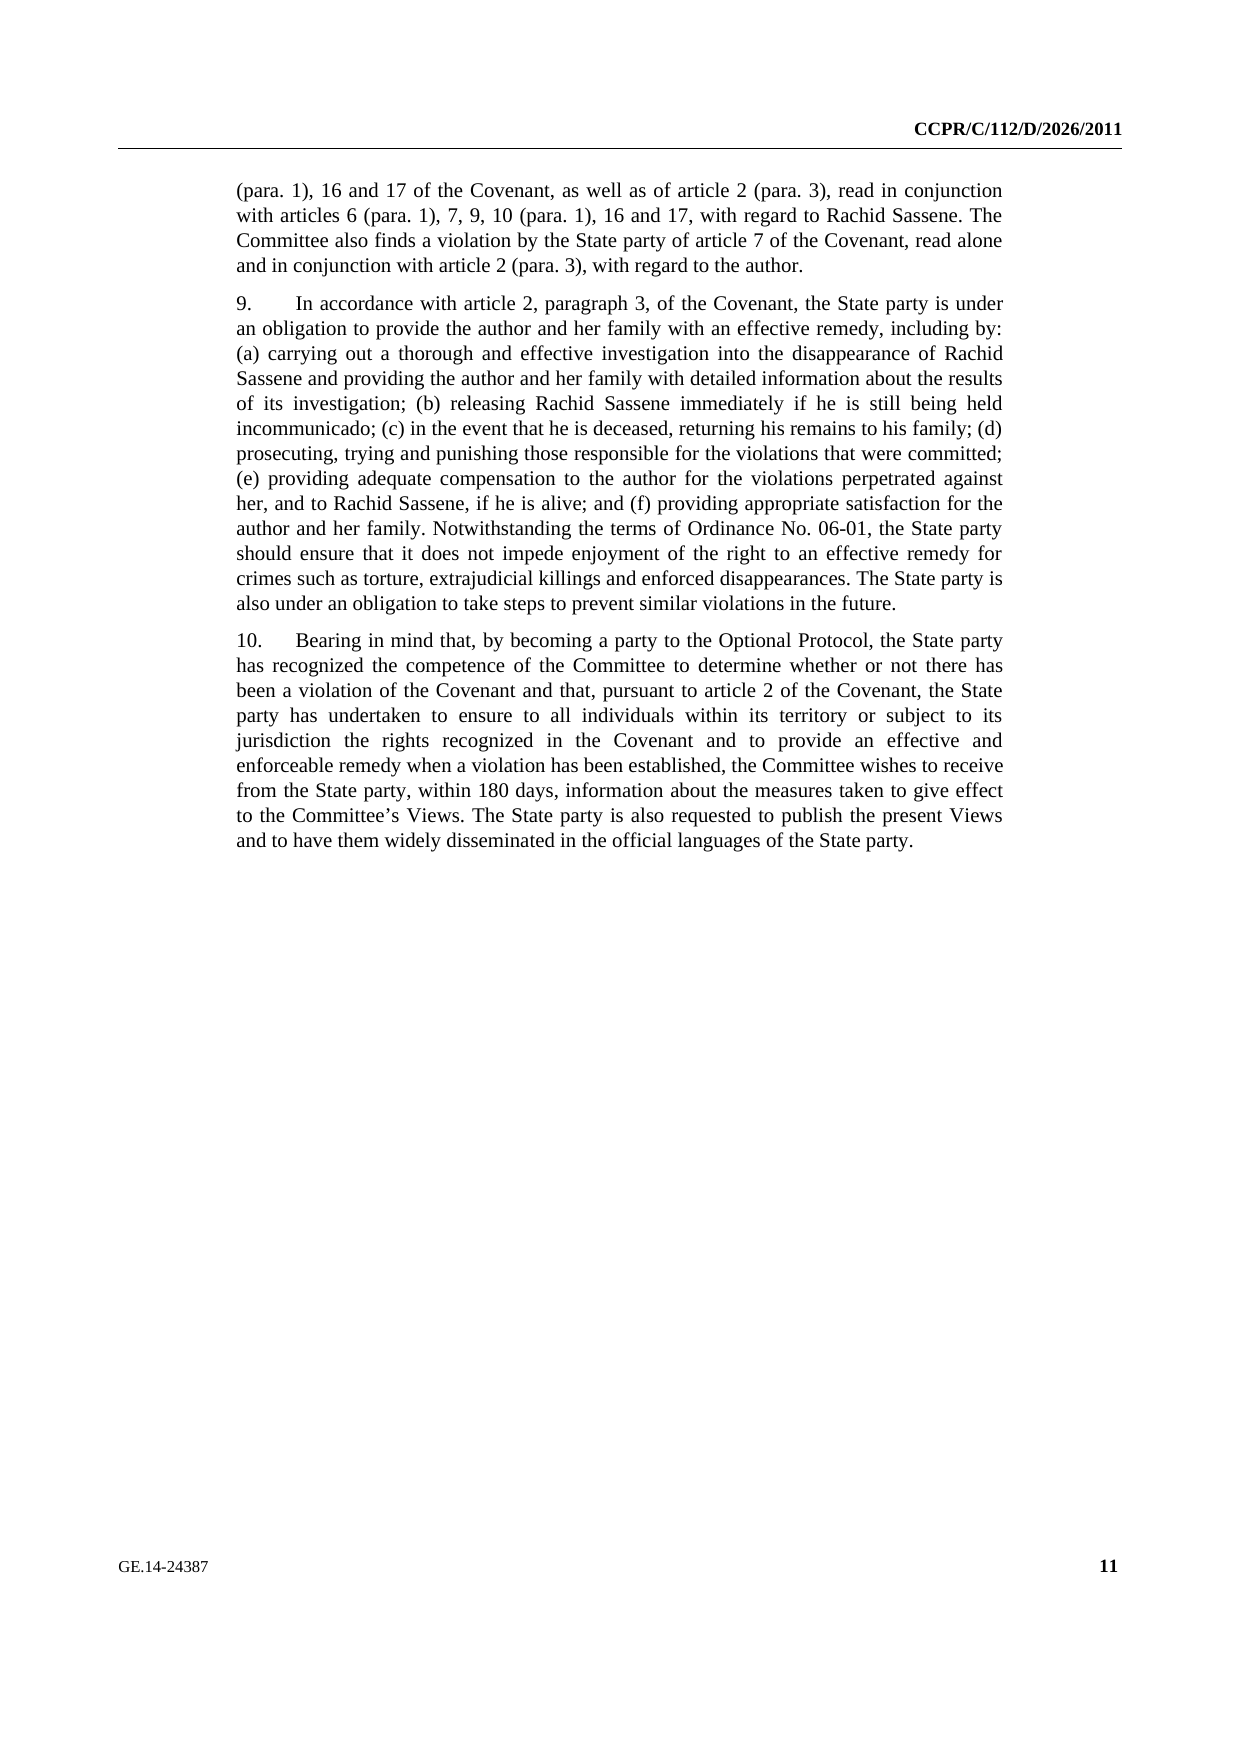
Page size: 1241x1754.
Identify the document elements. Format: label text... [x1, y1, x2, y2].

text 10. Bearing in mind that, by becoming a party to the Optional Protocol, the State party has recognized the competence of the Committee to determine whether or not there has been a violation of the Covenant and that, pursuant to article 2 of the Covenant, the State party has undertaken to ensure to all individuals within its territory or subject to its jurisdiction the rights recognized in the Covenant and to provide an effective and enforceable remedy when a violation has been established, the Committee wishes to receive from the State party, within 180 days, information about the measures taken to give effect to the Committee’s Views. The State party is also requested to publish the present Views and to have them widely disseminated in the official languages of the State party. [236, 627, 1004, 852]
text 9. In accordance with article 2, paragraph 3, of the Covenant, the State party is under an obligation to provide the author and her family with an effective remedy, including by: (a) carrying out a thorough and effective investigation into the disappearance of Rachid Sassene and providing the author and her family with detailed information about the results of its investigation; (b) releasing Rachid Sassene immediately if he is still being held incommunicado; (c) in the event that he is deceased, returning his remains to his family; (d) prosecuting, trying and punishing those responsible for the violations that were committed; (e) providing adequate compensation to the author for the violations perpetrated against her, and to Rachid Sassene, if he is alive; and (f) providing appropriate satisfaction for the author and her family. Notwithstanding the terms of Ordinance No. 06-01, the State party should ensure that it does not impede enjoyment of the right to an effective remedy for crimes such as torture, extrajudicial killings and enforced disappearances. The State party is also under an obligation to take steps to prevent similar violations in the future. [236, 290, 1004, 615]
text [236, 177, 1004, 277]
